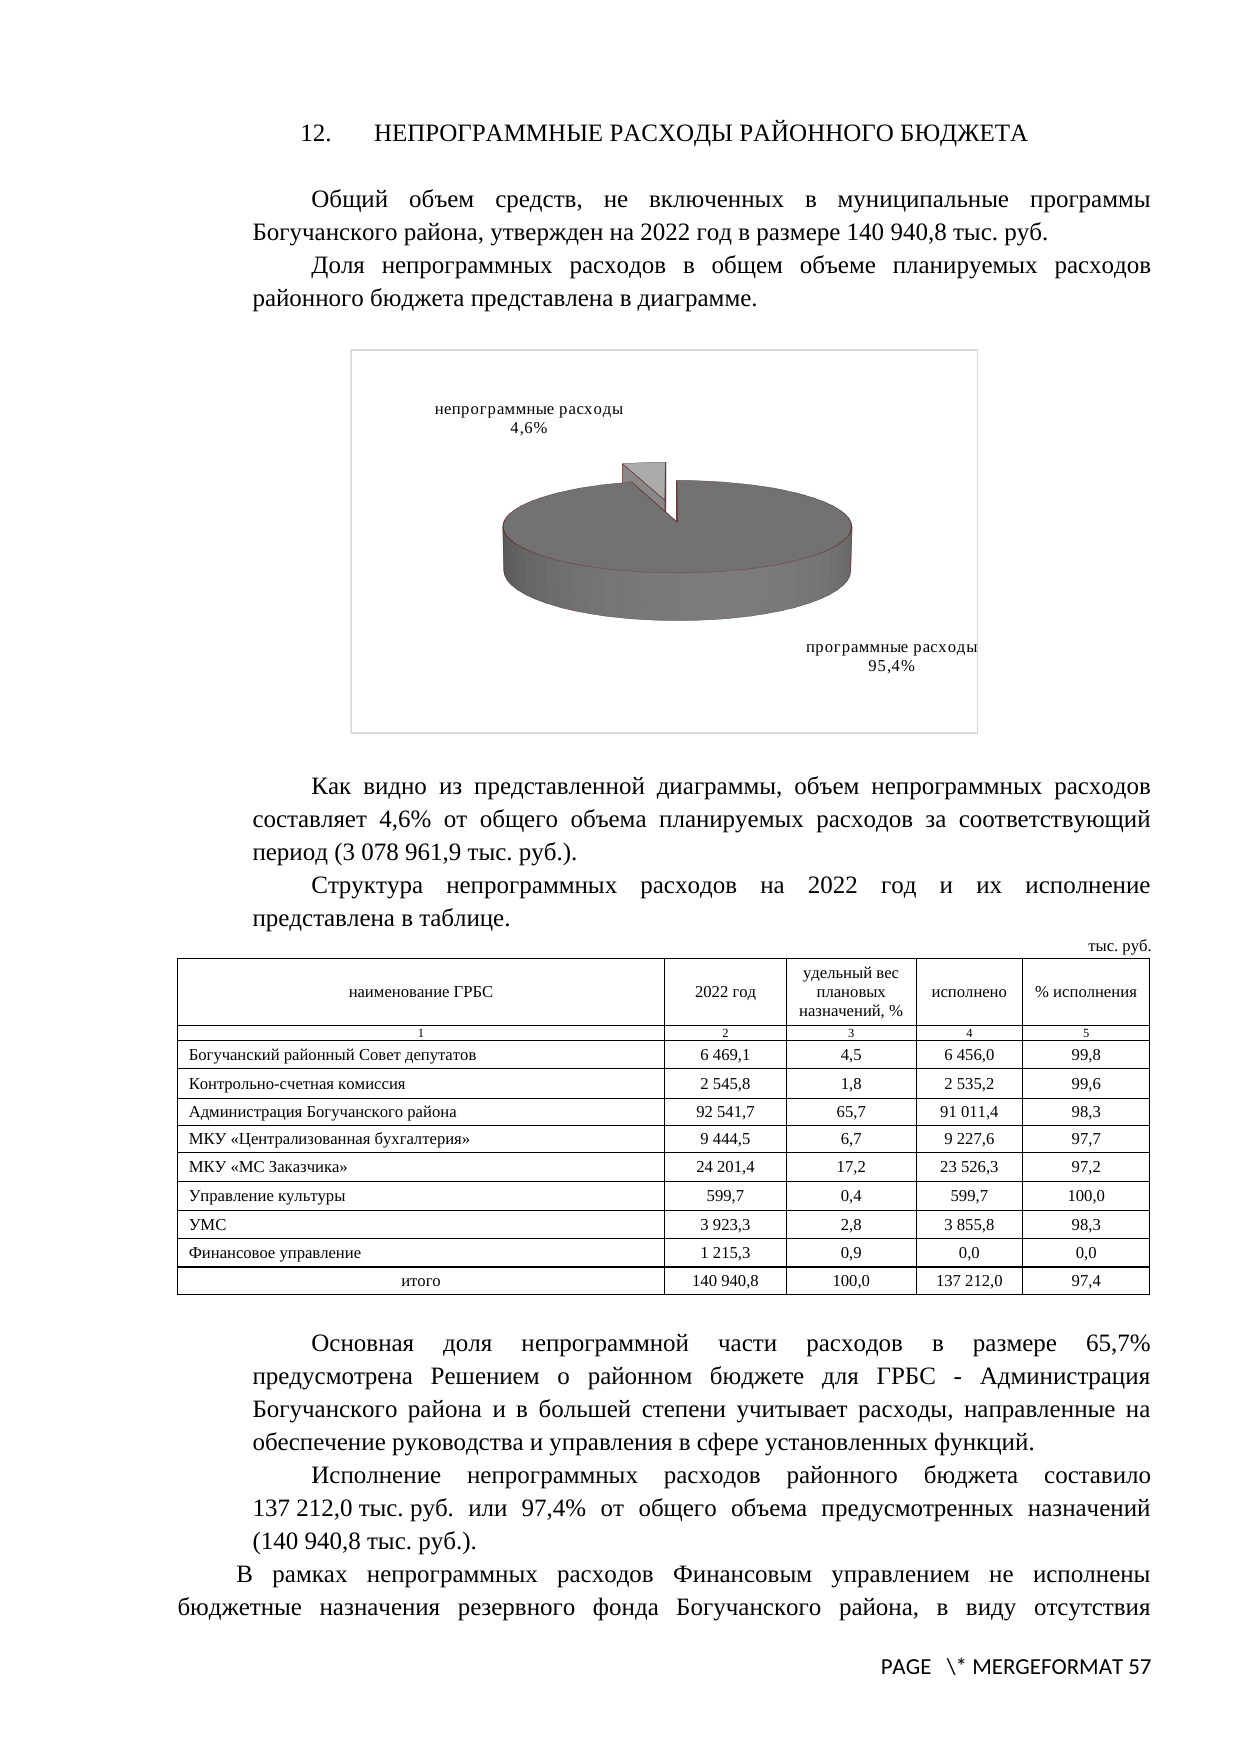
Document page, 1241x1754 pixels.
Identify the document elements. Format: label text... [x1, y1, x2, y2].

table_cell Контрольно-счетная комиссия [178, 1069, 664, 1097]
table_cell МКУ «МС Заказчика» [178, 1153, 664, 1181]
table_cell 24 201,4 [665, 1153, 786, 1181]
table_cell 3 923,3 [665, 1211, 786, 1238]
table_cell 100,0 [787, 1268, 916, 1294]
text тыс. руб. [252, 936, 1152, 955]
table_cell 98,3 [1023, 1211, 1149, 1238]
table_cell 99,6 [1023, 1069, 1149, 1097]
text Основная доля непрограммной части расходов в размере 65,7% предусмотрена Решением о районном бюджете для ГРБС - Администрация Богучанского района и в большей степени учитывает расходы, направленные на обеспечение руководства и управления в сфере установленных функций. [252, 1328, 1152, 1456]
text Структура непрограммных расходов на 2022 год и их исполнение представлена в таблице. [252, 870, 1152, 932]
table_cell 23 526,3 [917, 1153, 1022, 1181]
table_cell 97,2 [1023, 1153, 1149, 1181]
table_cell 9 227,6 [917, 1126, 1022, 1152]
table_cell 100,0 [1023, 1182, 1149, 1210]
table_cell 65,7 [787, 1099, 916, 1124]
table_cell 92 541,7 [665, 1099, 786, 1124]
table_cell 5 [1023, 1026, 1149, 1040]
table_cell 599,7 [665, 1182, 786, 1210]
table_cell 97,7 [1023, 1126, 1149, 1152]
table_header удельный вес плановых назначений, % [787, 959, 916, 1024]
table_cell Богучанский районный Совет депутатов [178, 1041, 664, 1068]
table_cell Администрация Богучанского района [178, 1099, 664, 1124]
table_cell 6,7 [787, 1126, 916, 1152]
table_cell 3 855,8 [917, 1211, 1022, 1238]
table_cell 3 [787, 1026, 916, 1040]
table_header исполнено [917, 959, 1022, 1024]
table_cell 99,8 [1023, 1041, 1149, 1068]
table_cell 2,8 [787, 1211, 916, 1238]
table_cell МКУ «Централизованная бухгалтерия» [178, 1126, 664, 1152]
table_cell 17,2 [787, 1153, 916, 1181]
table_cell 599,7 [917, 1182, 1022, 1210]
table_cell 9 444,5 [665, 1126, 786, 1152]
table_cell 2 545,8 [665, 1069, 786, 1097]
table_cell 98,3 [1023, 1099, 1149, 1124]
table_cell Управление культуры [178, 1182, 664, 1210]
text Как видно из представленной диаграммы, объем непрограммных расходов составляет 4,6% от общего объема планируемых расходов за соответствующий период (3 078 961,9 тыс. руб.). [252, 771, 1152, 866]
table_cell 0,0 [1023, 1239, 1149, 1266]
text Общий объем средств, не включенных в муниципальные программы Богучанского района, утвержден на 2022 год в размере 140 940,8 тыс. руб. [252, 184, 1152, 246]
table_header наименование ГРБС [178, 959, 664, 1024]
table_cell 97,4 [1023, 1268, 1149, 1294]
list НЕПРОГРАММНЫЕ РАСХОДЫ РАЙОННОГО БЮДЖЕТА [177, 118, 1152, 147]
table_cell итого [178, 1268, 664, 1294]
table_cell 4,5 [787, 1041, 916, 1068]
table_cell 6 469,1 [665, 1041, 786, 1068]
table_cell Финансовое управление [178, 1239, 664, 1266]
table_header % исполнения [1023, 959, 1149, 1024]
table_cell 2 [665, 1026, 786, 1040]
table_cell 4 [917, 1026, 1022, 1040]
table_cell 0,4 [787, 1182, 916, 1210]
table_cell 0,9 [787, 1239, 916, 1266]
table_cell 137 212,0 [917, 1268, 1022, 1294]
table_header 2022 год [665, 959, 786, 1024]
table_cell 6 456,0 [917, 1041, 1022, 1068]
table_cell УМС [178, 1211, 664, 1238]
text Исполнение непрограммных расходов районного бюджета составило 137 212,0 тыс. руб. или 97,4% от общего объема предусмотренных назначений (140 940,8 тыс. руб.). [252, 1460, 1152, 1555]
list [177, 1559, 1152, 1621]
table_cell 140 940,8 [665, 1268, 786, 1294]
table_cell 0,0 [917, 1239, 1022, 1266]
table_cell 1 [178, 1026, 664, 1040]
table_cell 91 011,4 [917, 1099, 1022, 1124]
table_cell 2 535,2 [917, 1069, 1022, 1097]
text Доля непрограммных расходов в общем объеме планируемых расходов районного бюджета представлена в диаграмме. [252, 250, 1152, 312]
table_cell 1 215,3 [665, 1239, 786, 1266]
table_cell 1,8 [787, 1069, 916, 1097]
